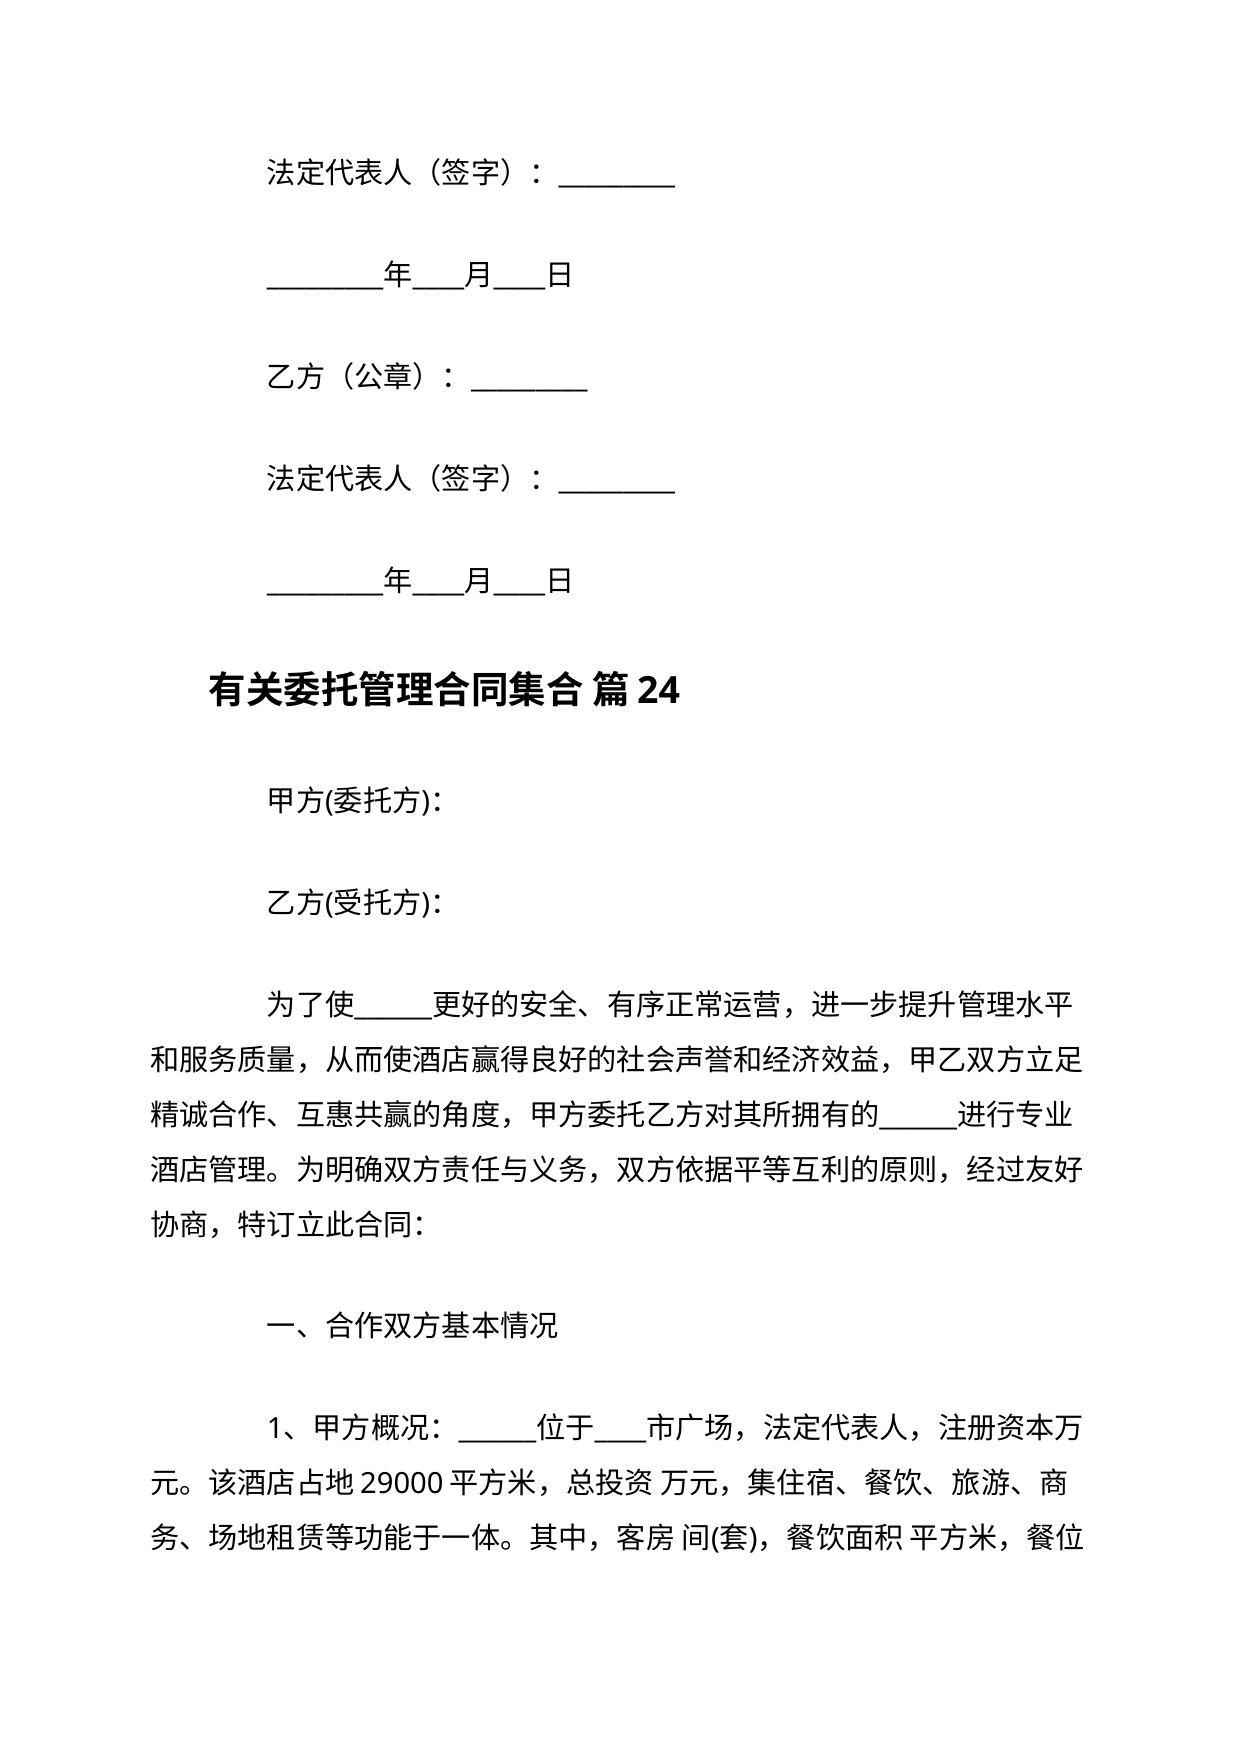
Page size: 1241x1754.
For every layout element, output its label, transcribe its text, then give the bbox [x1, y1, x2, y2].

text 为了使______更好的安全、有序正常运营，进一步提升管理水平和服务质量，从而使酒店赢得良好的社会声誉和经济效益，甲乙双方立足精诚合作、互惠共赢的角度，甲方委托乙方对其所拥有的______进行专业酒店管理。为明确双方责任与义务，双方依据平等互利的原则，经过友好协商，特订立此合同： [150, 981, 1090, 1243]
text 法定代表人（签字）：_________ [150, 150, 1090, 192]
text 乙方(受托方)： [150, 879, 1090, 922]
text 一、合作双方基本情况 [150, 1303, 1090, 1345]
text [150, 1405, 1090, 1557]
text 甲方(委托方)： [150, 777, 1090, 820]
text _________年____月____日 [150, 558, 1090, 600]
text 法定代表人（签字）：_________ [150, 456, 1090, 498]
text _________年____月____日 [150, 252, 1090, 294]
text 乙方（公章）：_________ [150, 354, 1090, 396]
text 有关委托管理合同集合 篇24 [150, 660, 1090, 714]
